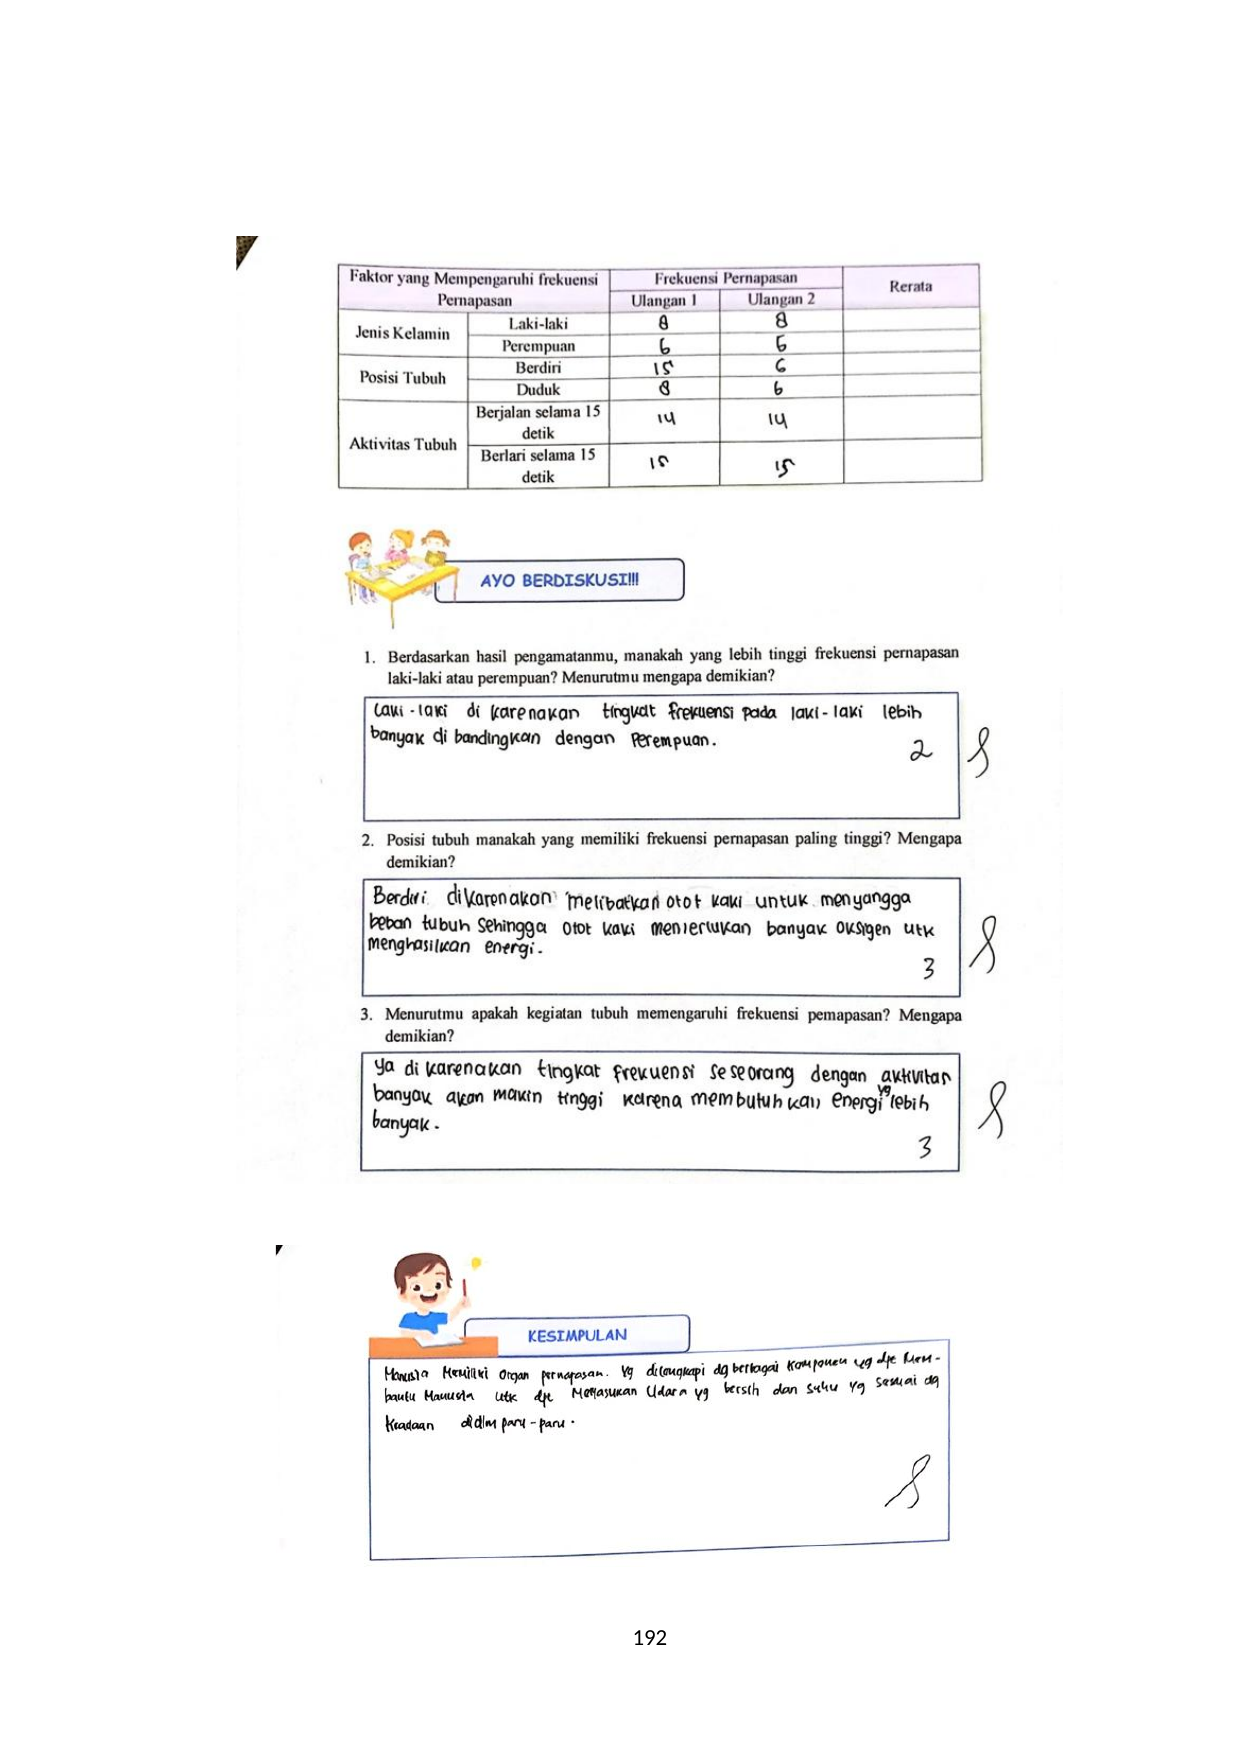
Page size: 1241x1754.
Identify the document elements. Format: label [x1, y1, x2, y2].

picture [275, 1245, 1024, 1567]
picture [236, 236, 1063, 1184]
